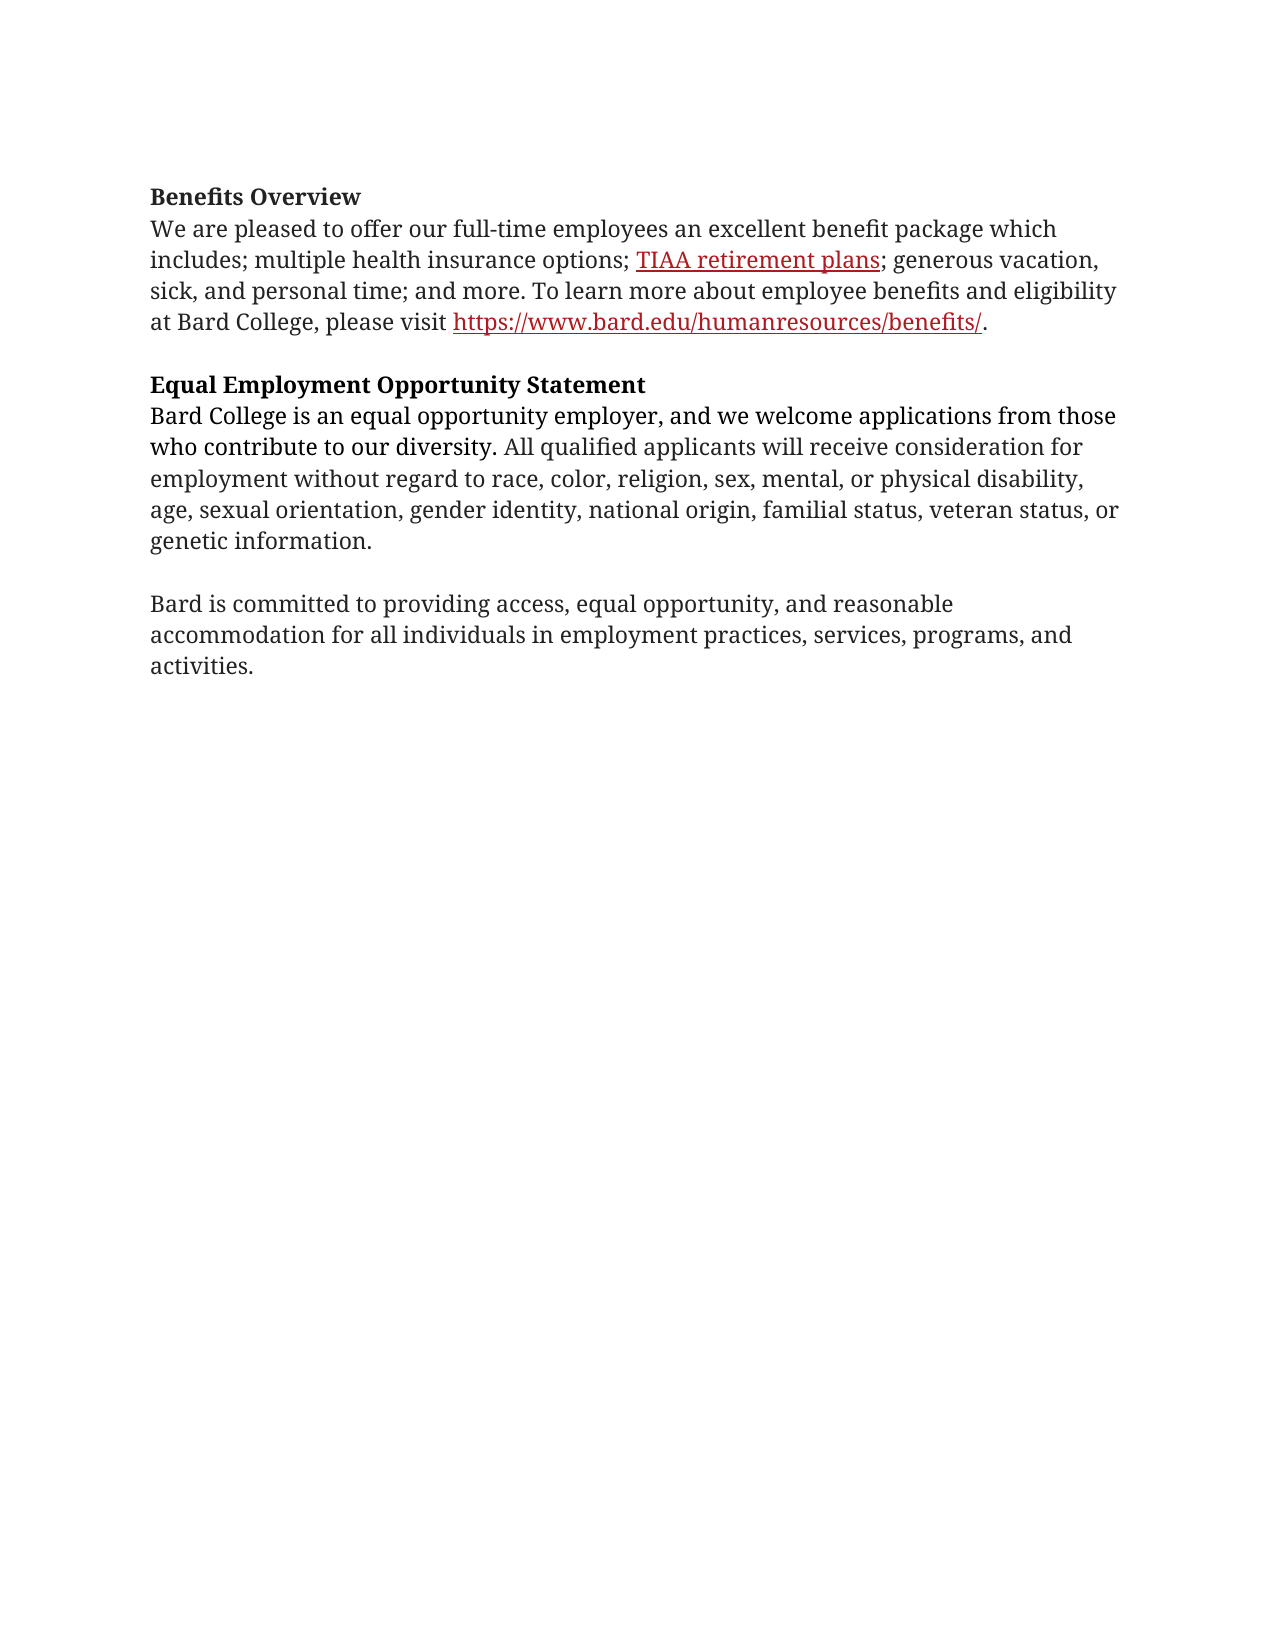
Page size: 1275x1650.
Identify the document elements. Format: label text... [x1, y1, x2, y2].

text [150, 150, 1125, 337]
text Bard is committed to providing access, equal opportunity, and reasonable accommodation for all individuals in employment practices, services, programs, and activities. [150, 587, 1125, 681]
text Equal Employment Opportunity Statement [150, 369, 1125, 400]
text Bard College is an equal opportunity employer, and we welcome applications from those who contribute to our diversity. All qualified applicants will receive consideration for employment without regard to race, color, religion, sex, mental, or physical disability, age, sexual orientation, gender identity, national origin, familial status, veteran status, or genetic information. [150, 400, 1125, 556]
